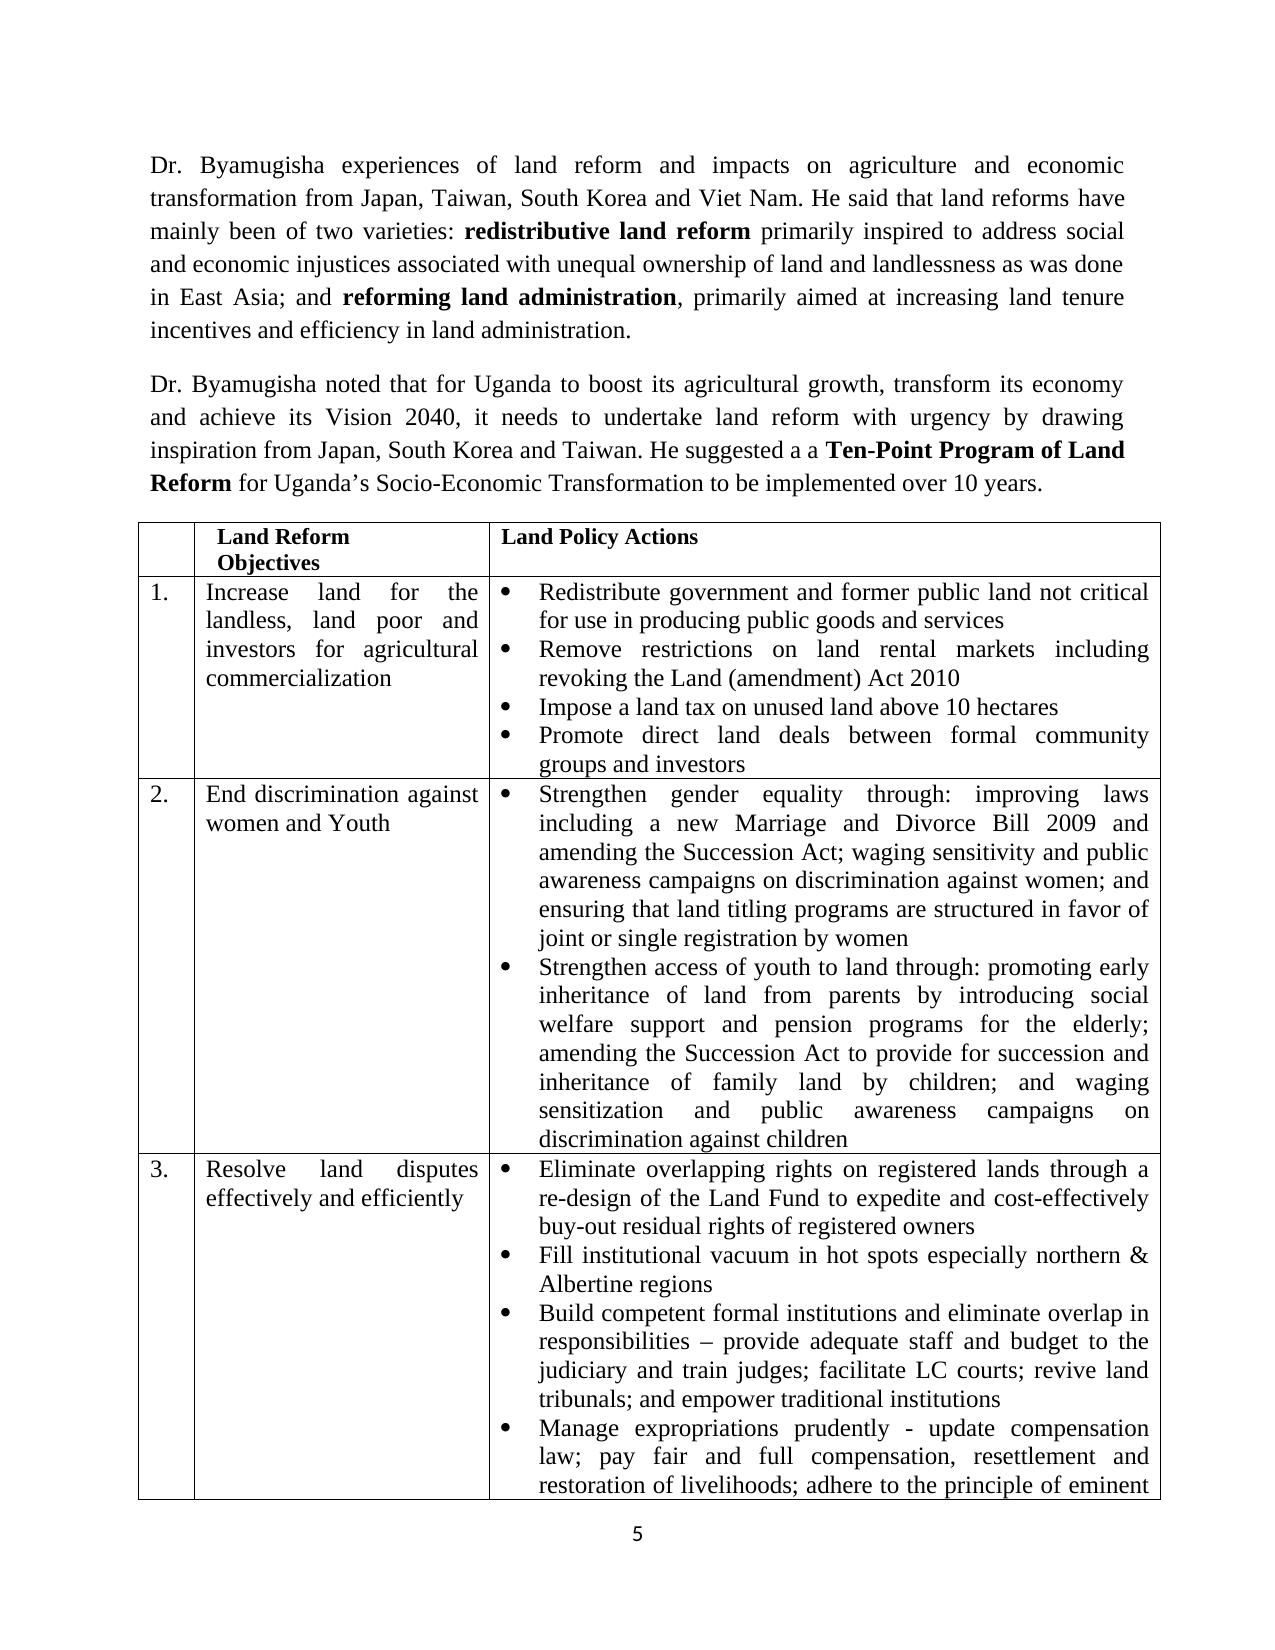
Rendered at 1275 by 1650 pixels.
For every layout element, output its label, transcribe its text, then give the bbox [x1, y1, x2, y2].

table_header [139, 523, 194, 576]
table_cell [139, 779, 194, 1153]
text Dr. Byamugisha experiences of land reform and impacts on agriculture and economic transformation from Japan, Taiwan, South Korea and Viet Nam. He said that land reforms have mainly been of two varieties: redistributive land reform primarily inspired to address social and economic injustices associated with unequal ownership of land and landlessness as was done in East Asia; and reforming land administration, primarily aimed at increasing land tenure incentives and efficiency in land administration. [150, 150, 1125, 344]
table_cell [195, 1154, 489, 1499]
table_header Land Policy Actions [490, 523, 1160, 576]
table_cell Increase land for the landless, land poor and investors for agricultural commercialization [195, 577, 489, 778]
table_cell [490, 1154, 1160, 1499]
text Dr. Byamugisha noted that for Uganda to boost its agricultural growth, transform its economy and achieve its Vision 2040, it needs to undertake land reform with urgency by drawing inspiration from Japan, South Korea and Taiwan. He suggested a a Ten-Point Program of Land Reform for Uganda’s Socio-Economic Transformation to be implemented over 10 years. [150, 369, 1125, 497]
table_cell Redistribute government and former public land not critical for use in producing public goods and services Remove restrictions on land rental markets including revoking the Land (amendment) Act 2010 Impose a land tax on unused land above 10 hectares Promote direct land deals between formal community groups and investors [490, 577, 1160, 778]
table_header [195, 523, 489, 576]
table_cell [139, 577, 194, 778]
table_cell [139, 1154, 194, 1499]
table_cell Strengthen gender equality through: improving laws including a new Marriage and Divorce Bill 2009 and amending the Succession Act; waging sensitivity and public awareness campaigns on discrimination against women; and ensuring that land titling programs are structured in favor of joint or single registration by women Strengthen access of youth to land through: promoting early inheritance of land from parents by introducing social welfare support and pension programs for the elderly; amending the Succession Act to provide for succession and inheritance of family land by children; and waging sensitization and public awareness campaigns on discrimination against children [490, 779, 1160, 1153]
table_cell End discrimination against women and Youth [195, 779, 489, 1153]
